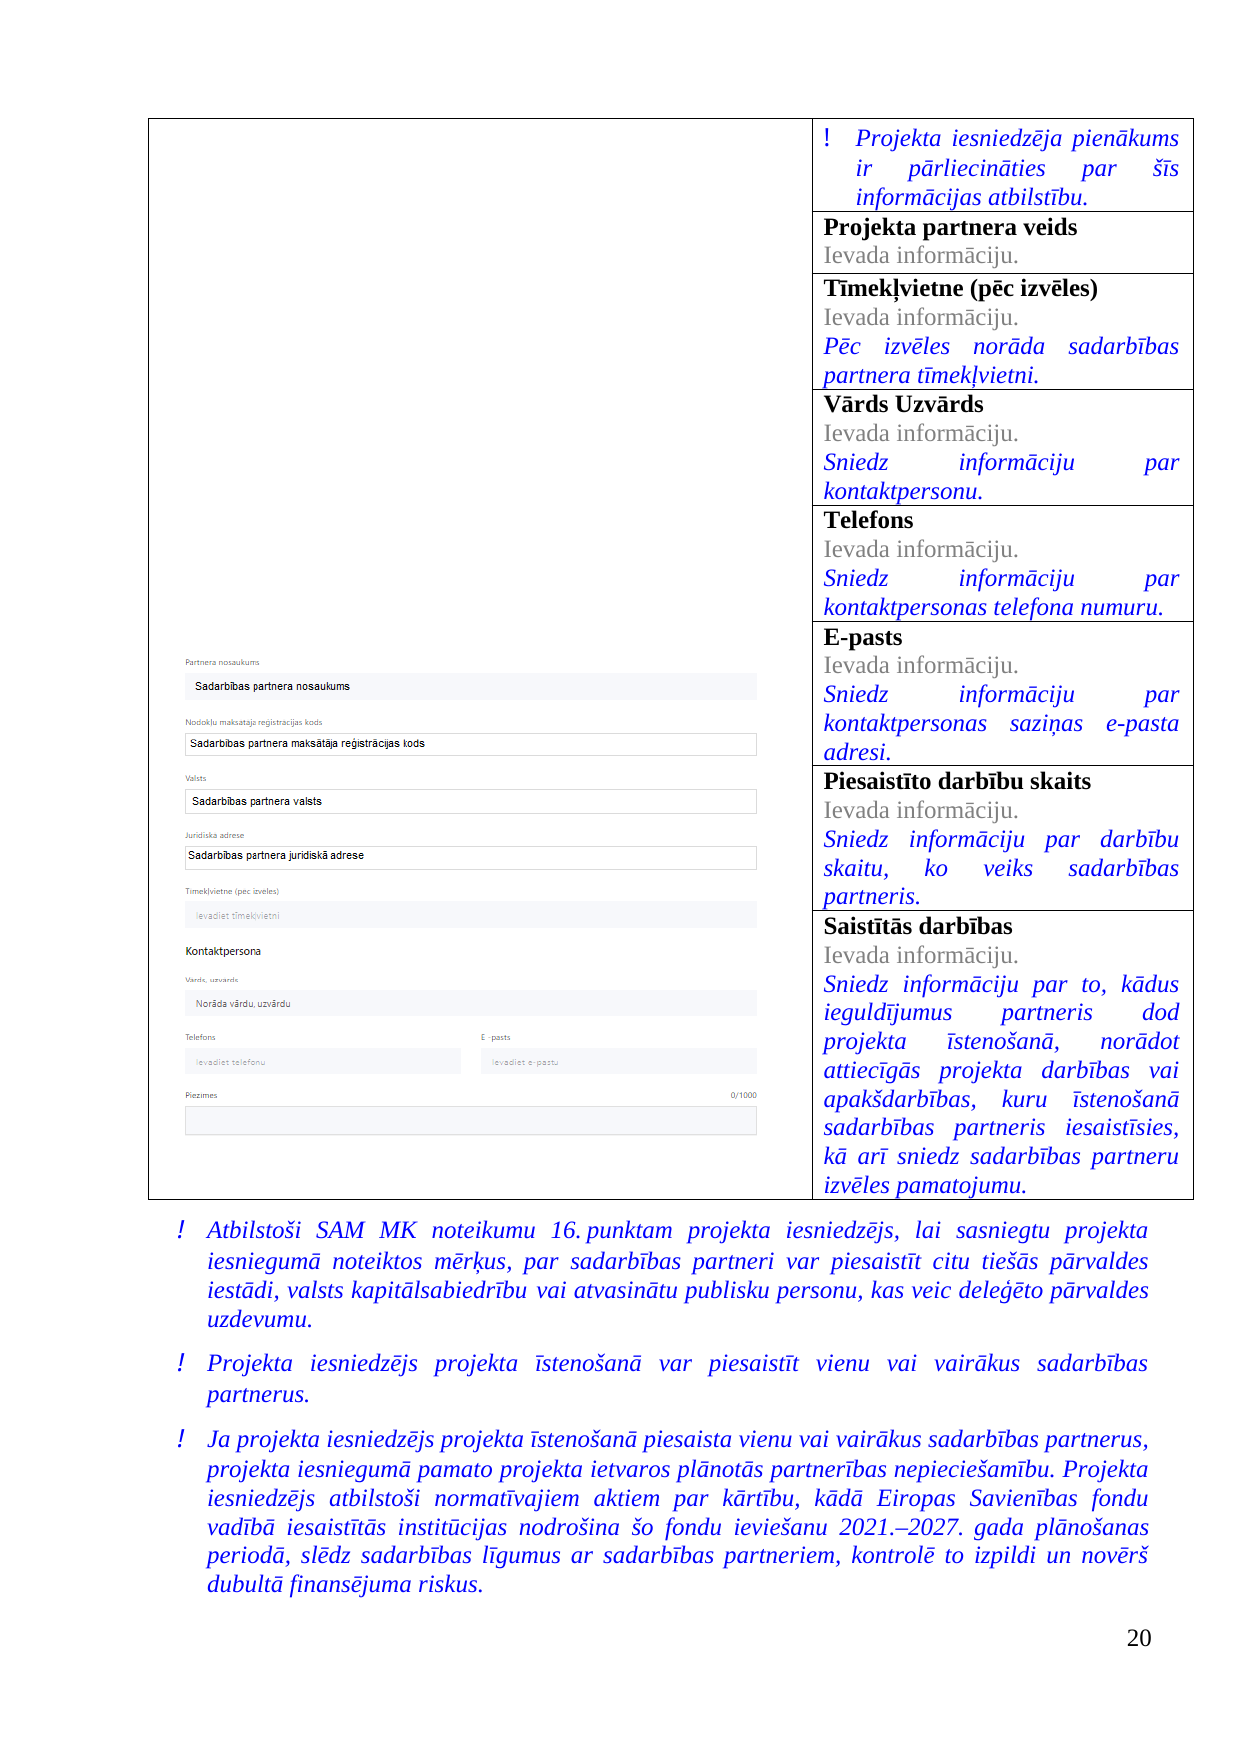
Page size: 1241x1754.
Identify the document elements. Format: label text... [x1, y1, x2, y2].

table_cell Saistītās darbības Ievada informāciju. Sniedz informāciju par to, kādus ieguldījumus partneris dod projekta īstenošanā, norādot attiecīgās projekta darbības vai apakšdarbības, kuru īstenošanā sadarbības partneris iesaistīsies, kā arī sniedz sadarbības partneru izvēles pamatojumu. [813, 911, 1193, 1199]
table_cell Telefons Ievada informāciju. Sniedz informāciju par kontaktpersonas telefona numuru. [813, 506, 1193, 621]
table_cell E-pasts Ievada informāciju. Sniedz informāciju par kontaktpersonas saziņas e-pasta adresi. [813, 622, 1193, 765]
list Projekta iesniedzējs projekta īstenošanā var piesaistīt vienu vai vairākus sadarbības partnerus. [177, 1345, 1152, 1408]
picture [181, 659, 779, 1143]
table_cell Piesaistīto darbību skaits Ievada informāciju. Sniedz informāciju par darbību skaitu, ko veiks sadarbības partneris. [813, 766, 1193, 910]
table_cell Projekta partnera veids Ievada informāciju. [813, 212, 1193, 272]
table_cell Tīmekļvietne (pēc izvēles) Ievada informāciju. Pēc izvēles norāda sadarbības partnera tīmekļvietni. [813, 274, 1193, 388]
table_cell Vārds Uzvārds Ievada informāciju. Sniedz informāciju par kontaktpersonu. [813, 390, 1193, 504]
list Atbilstoši SAM MK noteikumu 16. punktam projekta iesniedzējs, lai sasniegtu projekta iesniegumā noteiktos mērķus, par sadarbības partneri var piesaistīt citu tiešās pārvaldes iestādi, valsts kapitālsabiedrību vai atvasinātu publisku personu, kas veic deleģēto pārvaldes uzdevumu. [177, 1212, 1152, 1332]
list Ja projekta iesniedzējs projekta īstenošanā piesaista vienu vai vairākus sadarbības partnerus, projekta iesniegumā pamato projekta ietvaros plānotās partnerības nepieciešamību. Projekta iesniedzējs atbilstoši normatīvajiem aktiem par kārtību, kādā Eiropas Savienības fondu vadībā iesaistītās institūcijas nodrošina šo fondu ieviešanu 2021.–2027. gada plānošanas periodā, slēdz sadarbības līgumus ar sadarbības partneriem, kontrolē to izpildi un novērš dubultā finansējuma riskus. [177, 1420, 1152, 1598]
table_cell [813, 119, 1193, 211]
